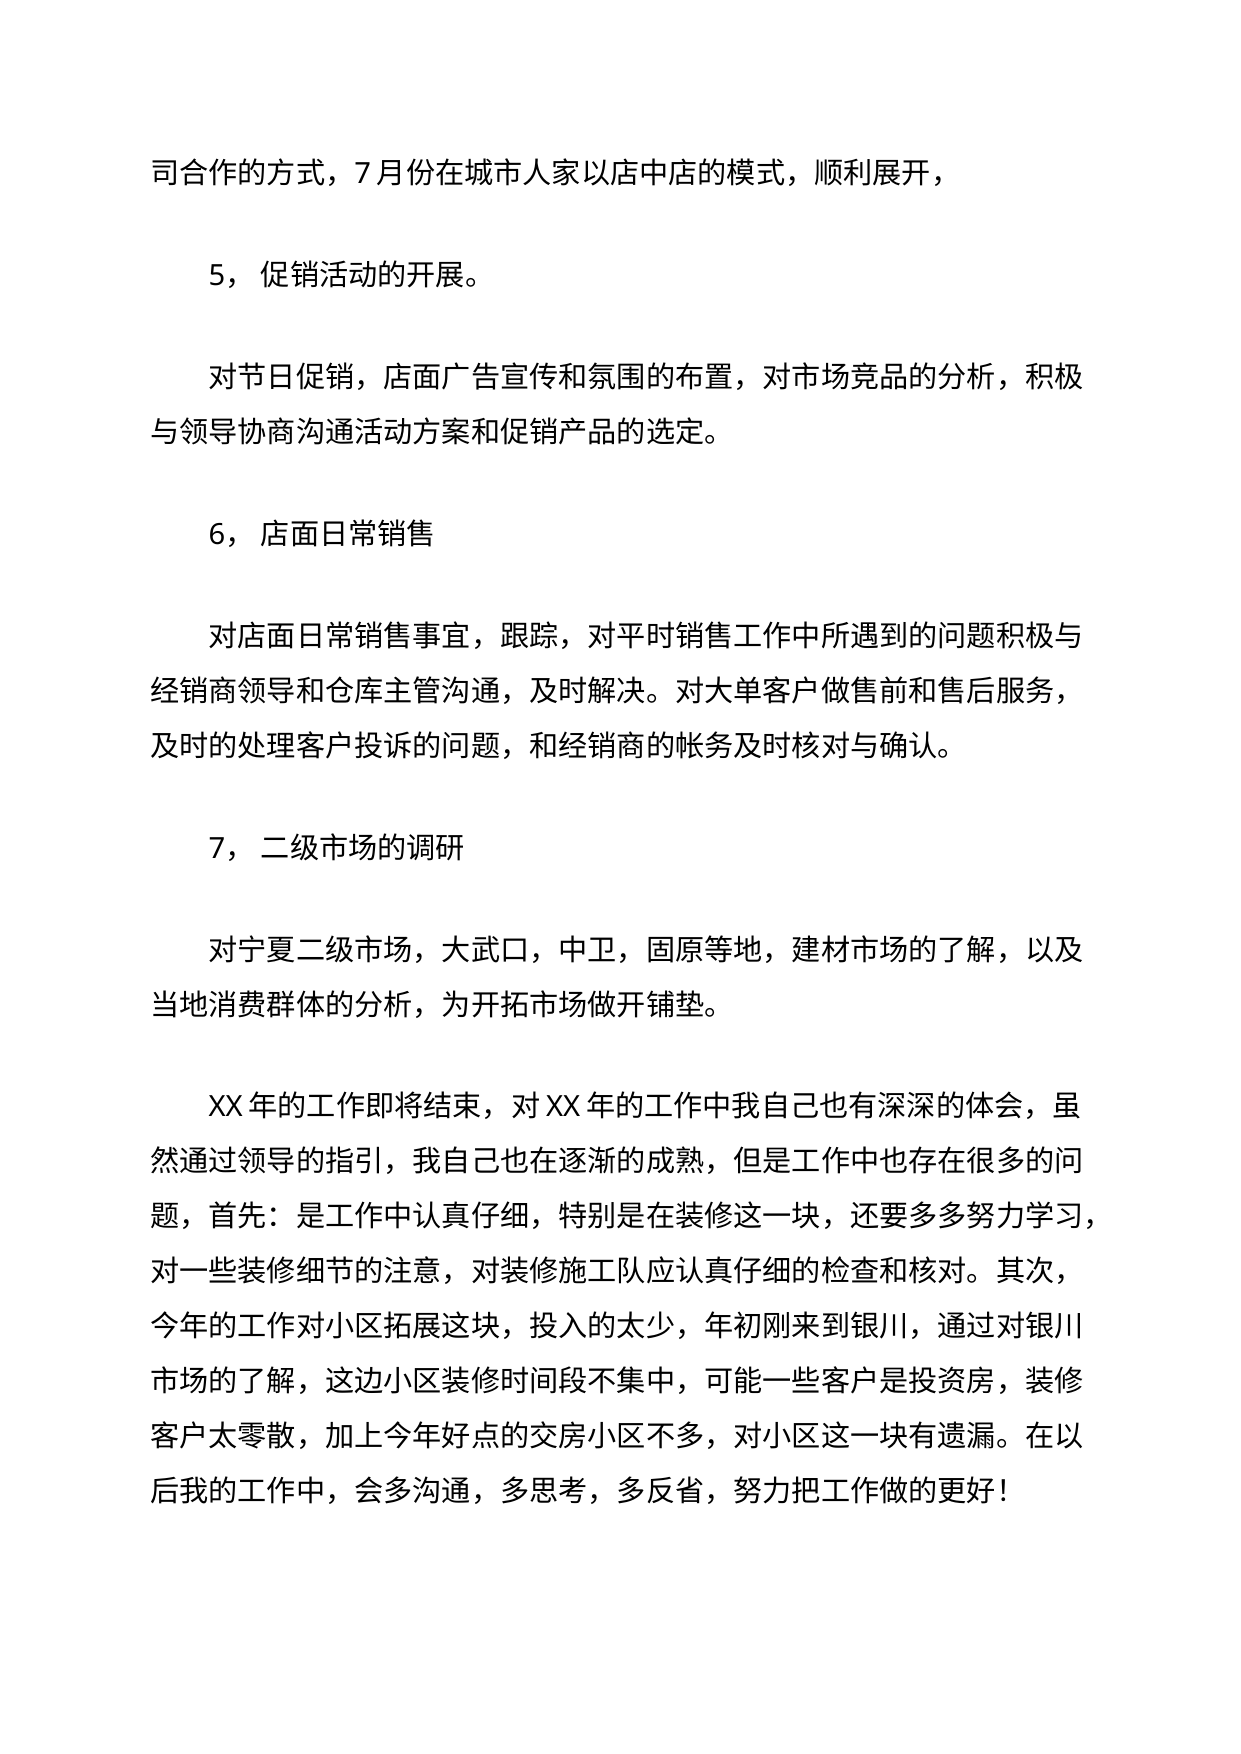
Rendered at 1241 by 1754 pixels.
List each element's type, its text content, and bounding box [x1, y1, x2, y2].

text 对宁夏二级市场，大武口，中卫，固原等地，建材市场的了解，以及当地消费群体的分析，为开拓市场做开铺垫。 [150, 926, 1090, 1023]
text 对节日促销，店面广告宣传和氛围的布置，对市场竞品的分析，积极与领导协商沟通活动方案和促销产品的选定。 [150, 354, 1090, 451]
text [150, 150, 1090, 192]
text 5， 促销活动的开展。 [150, 252, 1090, 294]
text 对店面日常销售事宜，跟踪，对平时销售工作中所遇到的问题积极与经销商领导和仓库主管沟通，及时解决。对大单客户做售前和售后服务，及时的处理客户投诉的问题，和经销商的帐务及时核对与确认。 [150, 613, 1090, 765]
text 7， 二级市场的调研 [150, 824, 1090, 867]
text 6， 店面日常销售 [150, 511, 1090, 553]
text XX年的工作即将结束，对XX年的工作中我自己也有深深的体会，虽然通过领导的指引，我自己也在逐渐的成熟，但是工作中也存在很多的问题，首先：是工作中认真仔细，特别是在装修这一块，还要多多努力学习，对一些装修细节的注意，对装修施工队应认真仔细的检查和核对。其次，今年的工作对小区拓展这块，投入的太少，年初刚来到银川，通过对银川市场的了解，这边小区装修时间段不集中，可能一些客户是投资房，装修客户太零散，加上今年好点的交房小区不多，对小区这一块有遗漏。在以后我的工作中，会多沟通，多思考，多反省，努力把工作做的更好！ [150, 1083, 1090, 1509]
